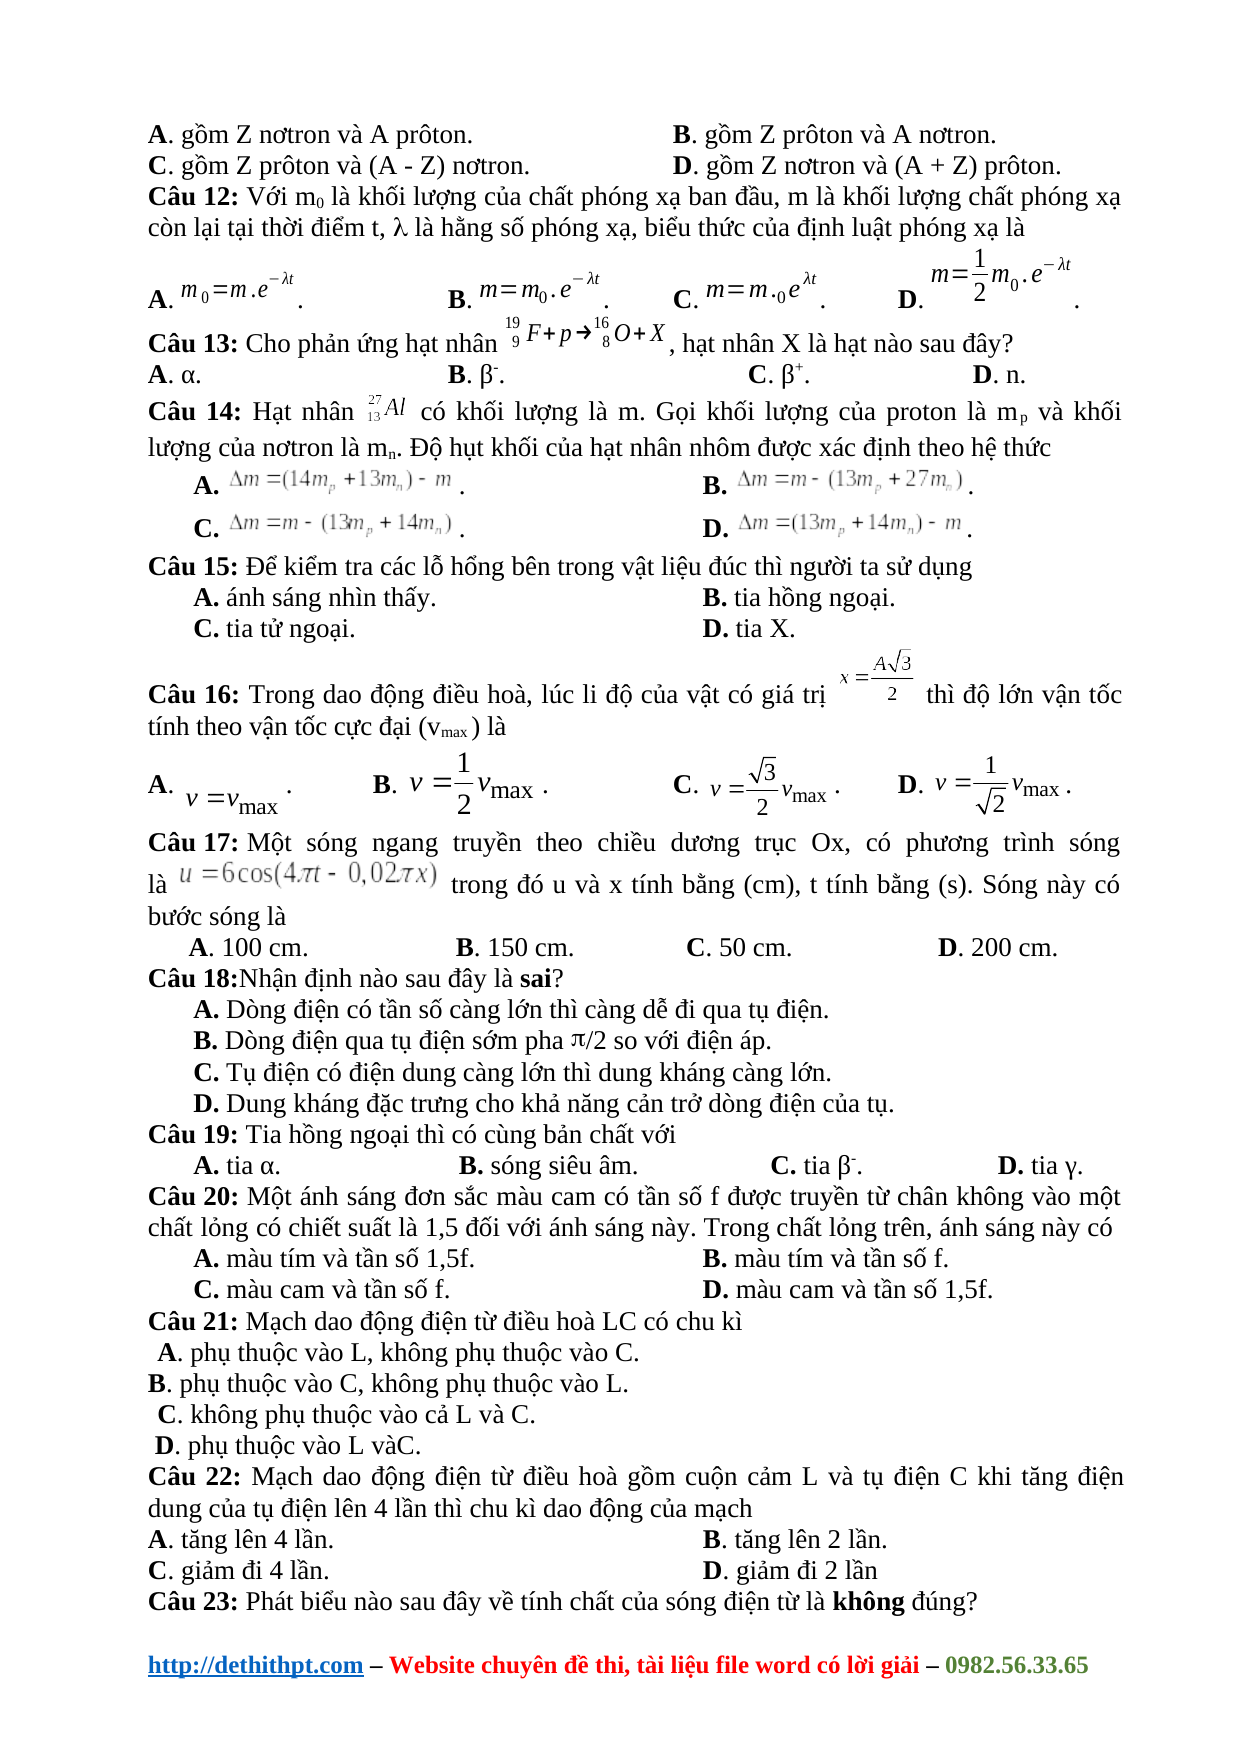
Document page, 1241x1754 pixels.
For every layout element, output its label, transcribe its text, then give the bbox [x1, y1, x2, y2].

text A. tăng lên 4 lần. B. tăng lên 2 lần. [148, 1523, 1122, 1554]
text D. phụ thuộc vào L vàC. [148, 1429, 1126, 1461]
text Câu 20: Một ánh sáng đơn sắc màu cam có tần số f được truyền từ chân không vào một chất lỏng có chiết suất là 1,5 đối với ánh sáng này. Trong chất lỏng trên, ánh sáng này có [148, 1180, 1122, 1242]
text A. . B. . C. . D. . [148, 243, 1122, 314]
text B. phụ thuộc vào C, không phụ thuộc vào L. [148, 1367, 1126, 1398]
text C. Tụ điện có điện dung càng lớn thì dung kháng càng lớn. [148, 1056, 1122, 1087]
text Câu 16: Trong dao động điều hoà, lúc li độ của vật có giá trị thì độ lớn vận tốc tính theo vận tốc cực đại (vmax ) là [148, 643, 1122, 741]
text A. màu tím và tần số 1,5f. B. màu tím và tần số f. [148, 1242, 1122, 1274]
text Câu 15: Để kiểm tra các lỗ hổng bên trong vật liệu đúc thì người ta sử dụng [148, 550, 1122, 581]
text A. Dòng điện có tần số càng lớn thì càng dễ đi qua tụ điện. [148, 993, 1122, 1024]
text C. màu cam và tần số f. D. màu cam và tần số 1,5f. [148, 1274, 1122, 1305]
text B. Dòng điện qua tụ điện sớm pha /2 so với điện áp. [148, 1024, 1122, 1056]
text Câu 21: Mạch dao động điện từ điều hoà LC có chu kì [148, 1305, 1122, 1336]
text Câu 13: Cho phản ứng hạt nhân , hạt nhân X là hạt nào sau đây? [148, 314, 1122, 358]
text A. α. B. β-. C. β+. D. n. [148, 358, 1122, 389]
text Câu 14: Hạt nhân có khối lượng là m. Gọi khối lượng của proton là mp và khối lượng của nơtron là mn. Độ hụt khối của hạt nhân nhôm được xác định theo hệ thức [148, 389, 1122, 462]
text A. 100 cm. B. 150 cm. C. 50 cm. D. 200 cm. [148, 931, 1122, 962]
text A. . B. . C. . D. . [148, 741, 1122, 826]
text A. ánh sáng nhìn thấy. B. tia hồng ngoại. [148, 581, 1122, 612]
text Câu 19: Tia hồng ngoại thì có cùng bản chất với [148, 1118, 1122, 1149]
text C. giảm đi 4 lần. D. giảm đi 2 lần [148, 1554, 1122, 1585]
text C. không phụ thuộc vào cả L và C. [148, 1398, 1126, 1429]
text Câu 12: Với m0 là khối lượng của chất phóng xạ ban đầu, m là khối lượng chất phóng xạ còn lại tại thời điểm t, là hằng số phóng xạ, biểu thức của định luật phóng xạ là [148, 180, 1122, 243]
text A. phụ thuộc vào L, không phụ thuộc vào C. [148, 1336, 1126, 1367]
text Câu 22: Mạch dao động điện từ điều hoà gồm cuộn cảm L và tụ điện C khi tăng điện dung của tụ điện lên 4 lần thì chu kì dao động của mạch [148, 1461, 1126, 1523]
text C. gồm Z prôton và (A - Z) nơtron. D. gồm Z nơtron và (A + Z) prôton. [148, 149, 1122, 180]
text Câu 18:Nhận định nào sau đây là sai? [148, 962, 1122, 993]
text A. . B. . [148, 462, 1122, 506]
text D. Dung kháng đặc trưng cho khả năng cản trở dòng điện của tụ. [148, 1087, 1122, 1118]
text C. tia tử ngoại. D. tia X. [148, 612, 1122, 643]
text C. . D. . [148, 506, 1122, 550]
text A. tia α. B. sóng siêu âm. C. tia β-. D. tia γ. [148, 1149, 1122, 1180]
text A. gồm Z nơtron và A prôton. B. gồm Z prôton và A nơtron. [148, 118, 1122, 149]
text Câu 23: Phát biểu nào sau đây về tính chất của sóng điện từ là không đúng? [148, 1585, 1126, 1616]
text Câu 17: Một sóng ngang truyền theo chiều dương trục Ox, có phương trình sóng là trong đó u và x tính bằng (cm), t tính bằng (s). Sóng này có bước sóng là [148, 826, 1122, 931]
